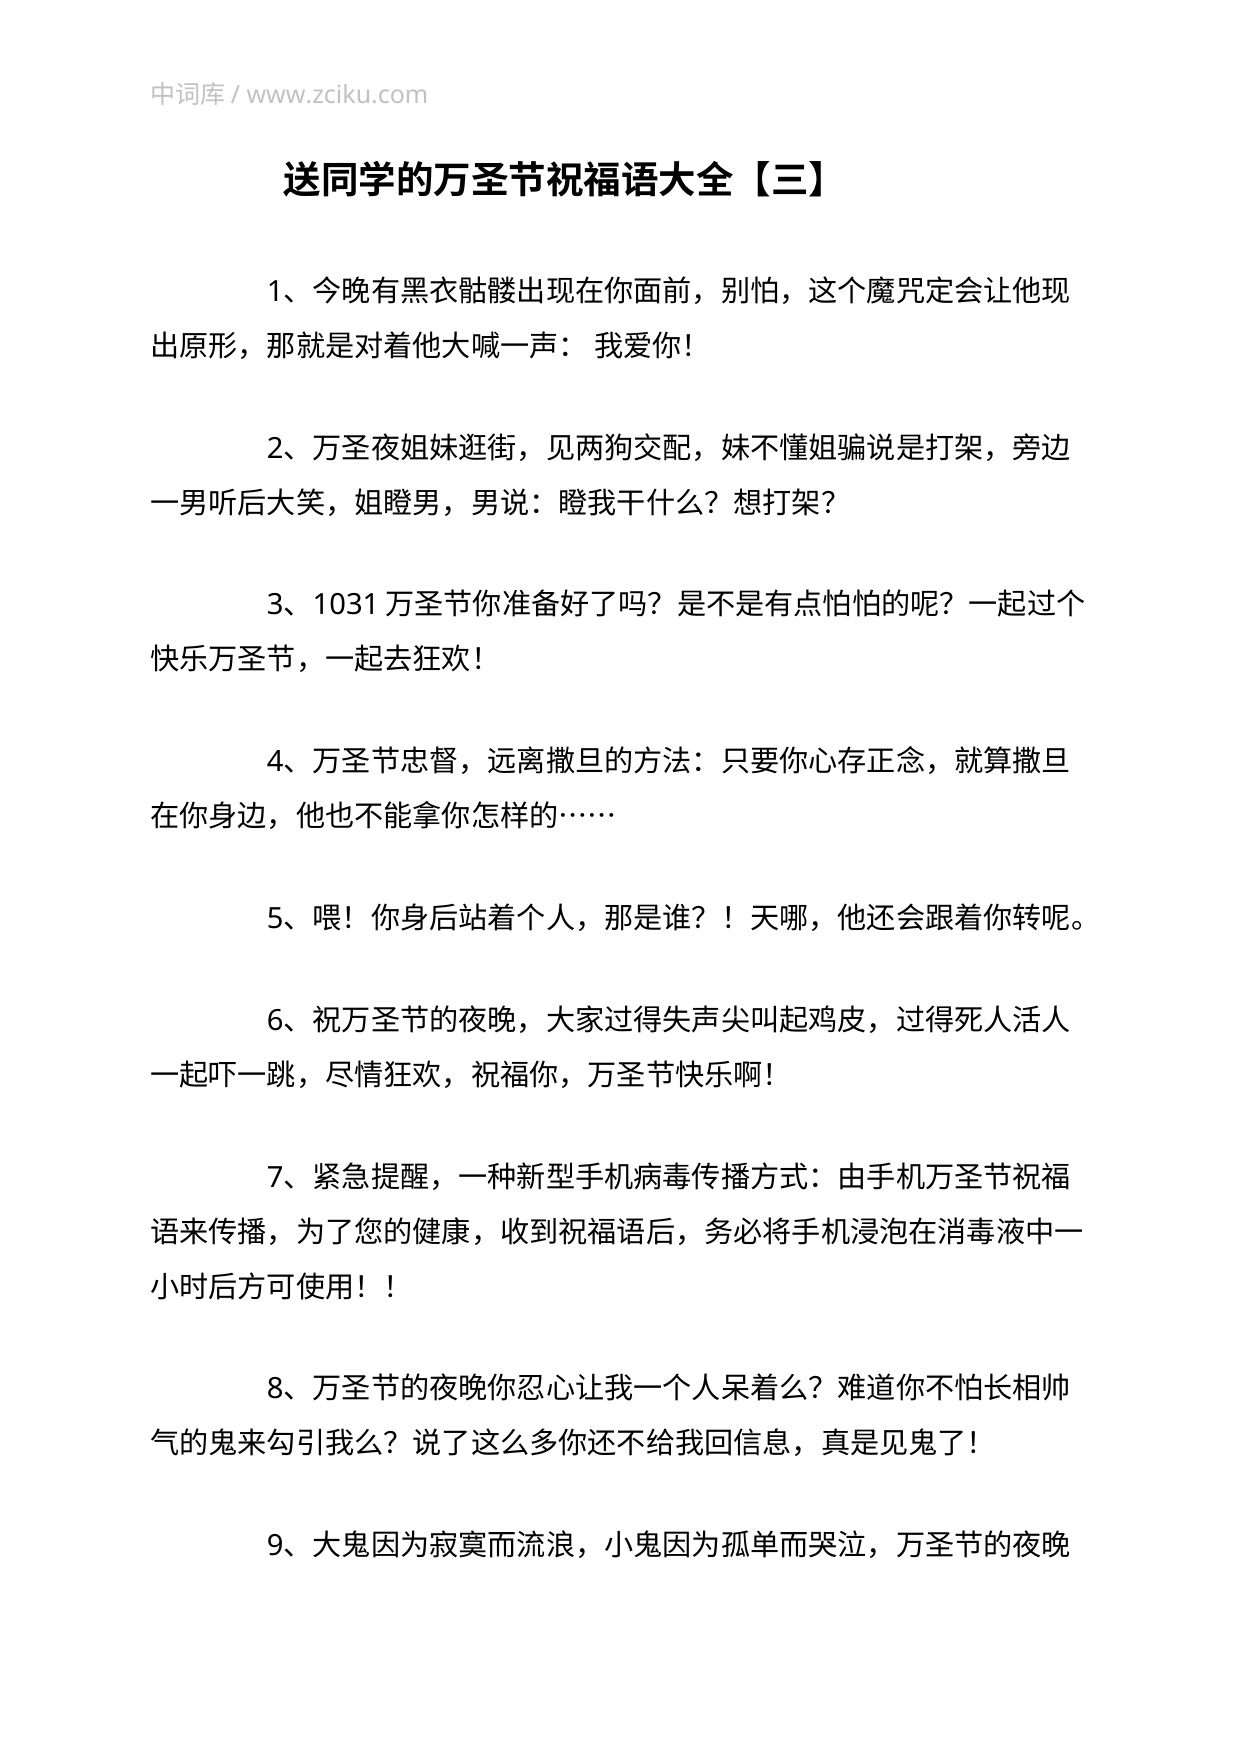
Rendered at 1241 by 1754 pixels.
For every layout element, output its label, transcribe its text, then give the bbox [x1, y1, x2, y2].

text 2、万圣夜姐妹逛街，见两狗交配，妹不懂姐骗说是打架，旁边一男听后大笑，姐瞪男，男说：瞪我干什么？想打架？ [150, 424, 1090, 521]
text 5、喂！你身后站着个人，那是谁？！天哪，他还会跟着你转呢。 [150, 894, 1090, 937]
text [150, 1522, 1090, 1564]
text 1、今晚有黑衣骷髅出现在你面前，别怕，这个魔咒定会让他现出原形，那就是对着他大喊一声： 我爱你！ [150, 267, 1090, 365]
text 送同学的万圣节祝福语大全【三】 [150, 150, 1090, 204]
text 7、紧急提醒，一种新型手机病毒传播方式：由手机万圣节祝福语来传播，为了您的健康，收到祝福语后，务必将手机浸泡在消毒液中一小时后方可使用！！ [150, 1153, 1090, 1305]
text 4、万圣节忠督，远离撒旦的方法：只要你心存正念，就算撒旦在你身边，他也不能拿你怎样的…… [150, 738, 1090, 835]
text 6、祝万圣节的夜晚，大家过得失声尖叫起鸡皮，过得死人活人一起吓一跳，尽情狂欢，祝福你，万圣节快乐啊！ [150, 996, 1090, 1094]
text 8、万圣节的夜晚你忍心让我一个人呆着么？难道你不怕长相帅气的鬼来勾引我么？说了这么多你还不给我回信息，真是见鬼了！ [150, 1365, 1090, 1462]
text 3、1031万圣节你准备好了吗？是不是有点怕怕的呢？一起过个快乐万圣节，一起去狂欢！ [150, 581, 1090, 678]
